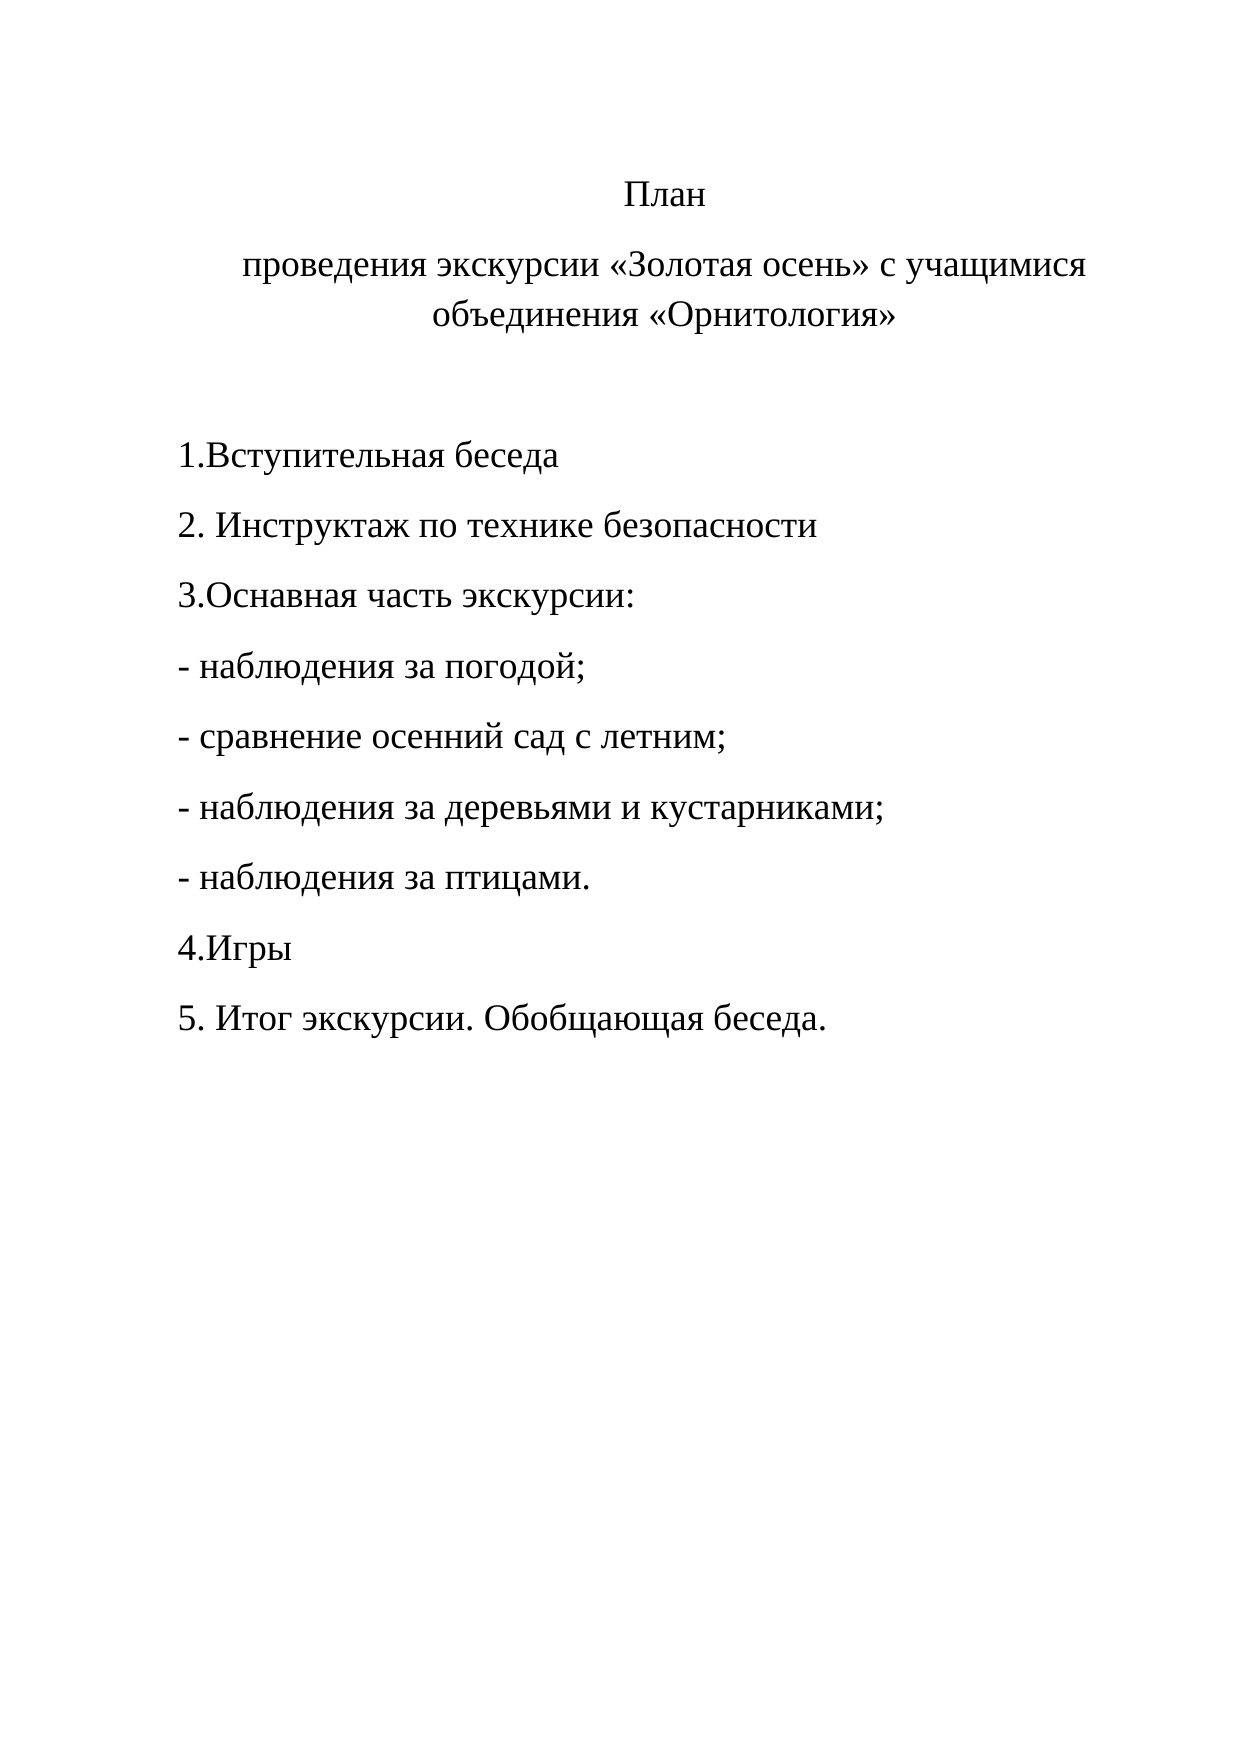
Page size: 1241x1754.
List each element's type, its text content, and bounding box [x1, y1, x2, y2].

text 1.Вступительная беседа [177, 432, 1152, 475]
text 5. Итог экскурсии. Обобщающая беседа. [177, 995, 1152, 1038]
text - наблюдения за деревьями и кустарниками; [177, 784, 1152, 827]
text 2. Инструктаж по технике безопасности [177, 502, 1152, 546]
text проведения экскурсии «Золотая осень» с учащимися объединения «Орнитология» [177, 242, 1152, 334]
text - наблюдения за погодой; [177, 643, 1152, 686]
text - сравнение осенний сад с летним; [177, 714, 1152, 757]
text 3.Оснавная часть экскурсии: [177, 573, 1152, 616]
text - наблюдения за птицами. [177, 854, 1152, 898]
text 4.Игры [177, 925, 1152, 968]
text План [177, 171, 1152, 214]
